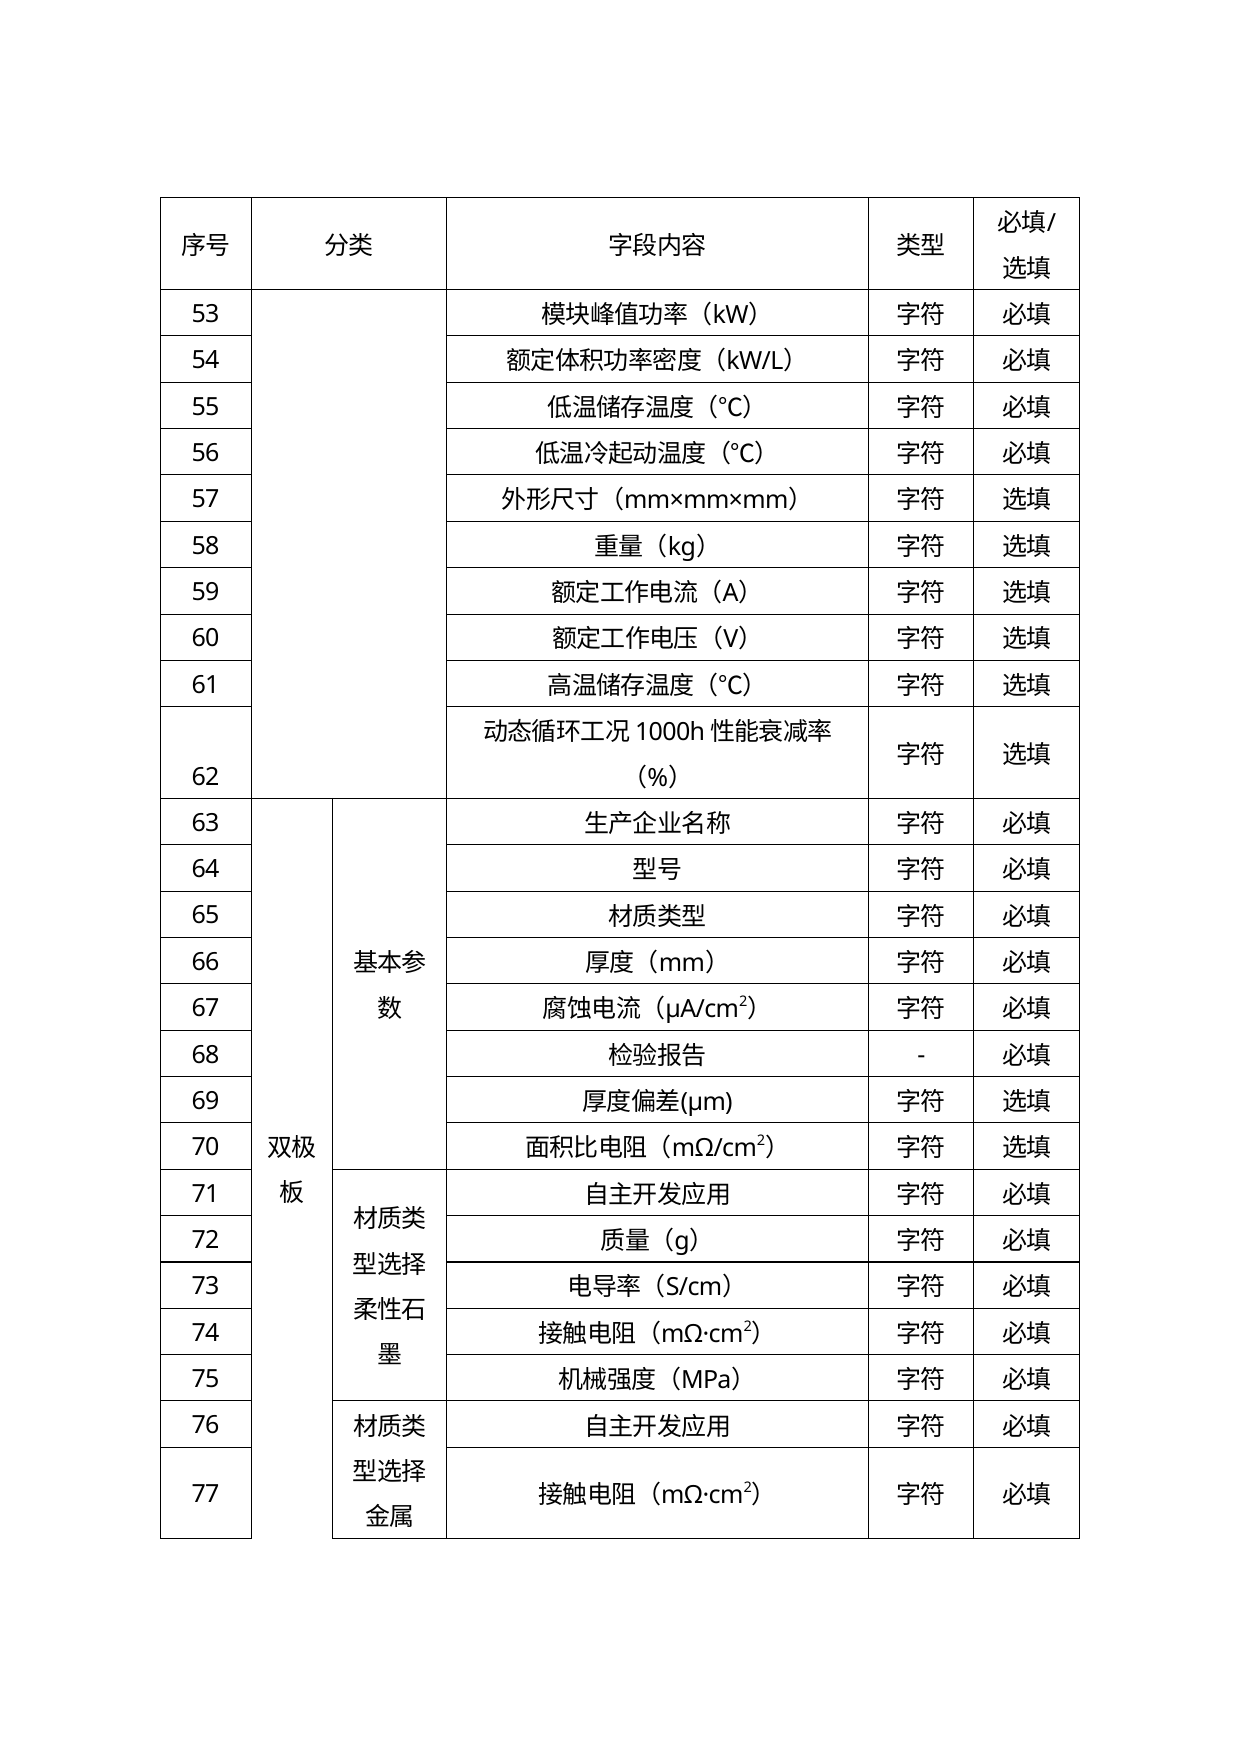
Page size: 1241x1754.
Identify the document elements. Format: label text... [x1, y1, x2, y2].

table_cell 67 [161, 984, 251, 1029]
table_cell 必填 [974, 1355, 1079, 1400]
table_cell - [869, 1031, 973, 1076]
table_cell 面积比电阻（mΩ/cm2） [447, 1123, 868, 1169]
table_cell 必填 [974, 892, 1079, 937]
table_cell 必填 [974, 799, 1079, 844]
table_cell 选填 [974, 615, 1079, 660]
table_header 分类 [252, 198, 446, 289]
table_cell 字符 [869, 429, 973, 474]
table_header 序号 [161, 198, 251, 289]
table_cell 必填 [974, 290, 1079, 335]
table_cell 选填 [974, 661, 1079, 706]
table_cell 必填 [974, 1448, 1079, 1537]
table_cell 75 [161, 1355, 251, 1400]
table_cell 字符 [869, 522, 973, 567]
table_cell 72 [161, 1216, 251, 1261]
table_cell 字符 [869, 336, 973, 382]
table_cell 字符 [869, 1123, 973, 1169]
table_cell 57 [161, 475, 251, 521]
table_cell 重量（kg） [447, 522, 868, 567]
table_cell 接触电阻（mΩ·cm2） [447, 1309, 868, 1354]
table_cell 字符 [869, 1216, 973, 1261]
table_cell 选填 [974, 475, 1079, 521]
table_header 类型 [869, 198, 973, 289]
table_cell 字符 [869, 1077, 973, 1122]
table_cell 58 [161, 522, 251, 567]
table_cell 77 [161, 1448, 251, 1537]
table_cell 生产企业名称 [447, 799, 868, 844]
table_cell 字符 [869, 1309, 973, 1354]
table_cell 双极板 [252, 799, 332, 1537]
table_cell 字符 [869, 568, 973, 613]
table_cell 字符 [869, 892, 973, 937]
table_cell 电导率（S/cm） [447, 1263, 868, 1308]
table_cell 字符 [869, 938, 973, 983]
table_cell 字符 [869, 845, 973, 891]
table_cell 55 [161, 383, 251, 428]
table_cell 字符 [869, 1448, 973, 1537]
table_cell 材质类型选择 柔性石墨 [333, 1170, 446, 1400]
table_cell 腐蚀电流（μA/cm2） [447, 984, 868, 1029]
table_cell 63 [161, 799, 251, 844]
table_cell 质量（g） [447, 1216, 868, 1261]
table_cell 68 [161, 1031, 251, 1076]
table_cell 69 [161, 1077, 251, 1122]
table_cell 74 [161, 1309, 251, 1354]
table_cell 必填 [974, 938, 1079, 983]
table_cell 动态循环工况1000h性能衰减率（%） [447, 707, 868, 798]
table_cell 自主开发应用 [447, 1170, 868, 1215]
table_cell 检验报告 [447, 1031, 868, 1076]
table_cell 型号 [447, 845, 868, 891]
table_cell 机械强度（MPa） [447, 1355, 868, 1400]
table_cell 自主开发应用 [447, 1401, 868, 1447]
table_cell 高温储存温度（℃） [447, 661, 868, 706]
table_cell 54 [161, 336, 251, 382]
table_cell 字符 [869, 707, 973, 798]
table_cell 选填 [974, 568, 1079, 613]
table_cell 字符 [869, 984, 973, 1029]
table_cell 必填 [974, 984, 1079, 1029]
table_cell 模块峰值功率（kW） [447, 290, 868, 335]
table_cell 必填 [974, 1309, 1079, 1354]
table_cell 厚度偏差(μm) [447, 1077, 868, 1122]
table_cell 必填 [974, 1401, 1079, 1447]
table_cell 字符 [869, 799, 973, 844]
table_cell 字符 [869, 661, 973, 706]
table_cell 选填 [974, 707, 1079, 798]
table_cell 额定体积功率密度（kW/L） [447, 336, 868, 382]
table_cell 59 [161, 568, 251, 613]
table_cell 必填 [974, 845, 1079, 891]
table_cell 61 [161, 661, 251, 706]
table_cell 字符 [869, 1355, 973, 1400]
table_cell 外形尺寸（mm×mm×mm） [447, 475, 868, 521]
table_cell 必填 [974, 336, 1079, 382]
table_cell 字符 [869, 1170, 973, 1215]
table_cell 选填 [974, 1123, 1079, 1169]
table_header 必填/选填 [974, 198, 1079, 289]
table_cell 必填 [974, 1263, 1079, 1308]
table_cell 必填 [974, 1216, 1079, 1261]
table_cell 接触电阻（mΩ·cm2） [447, 1448, 868, 1537]
table_cell 66 [161, 938, 251, 983]
table_cell 字符 [869, 1263, 973, 1308]
table_cell 必填 [974, 429, 1079, 474]
table_cell 低温冷起动温度（℃） [447, 429, 868, 474]
table_cell 字符 [869, 1401, 973, 1447]
table_cell 材质类型 [447, 892, 868, 937]
table_cell 70 [161, 1123, 251, 1169]
table_cell 56 [161, 429, 251, 474]
table_cell 字符 [869, 383, 973, 428]
table_cell 64 [161, 845, 251, 891]
table_cell 选填 [974, 522, 1079, 567]
table_cell 材质类型选择 金属 [333, 1401, 446, 1537]
table_header 字段内容 [447, 198, 868, 289]
table_cell 必填 [974, 1170, 1079, 1215]
table_cell 字符 [869, 475, 973, 521]
table_cell 76 [161, 1401, 251, 1447]
table_cell 60 [161, 615, 251, 660]
table_cell 必填 [974, 1031, 1079, 1076]
table_cell 选填 [974, 1077, 1079, 1122]
table_cell 字符 [869, 615, 973, 660]
table_cell 低温储存温度（℃） [447, 383, 868, 428]
table_cell 71 [161, 1170, 251, 1215]
table_cell 65 [161, 892, 251, 937]
table_cell 额定工作电压（V） [447, 615, 868, 660]
table_cell 基本参数 [333, 799, 446, 1169]
table_cell 62 [161, 707, 251, 798]
table_cell 73 [161, 1263, 251, 1308]
table_cell 53 [161, 290, 251, 335]
table_cell 字符 [869, 290, 973, 335]
table_cell 必填 [974, 383, 1079, 428]
table_cell 厚度（mm） [447, 938, 868, 983]
table_cell 额定工作电流（A） [447, 568, 868, 613]
